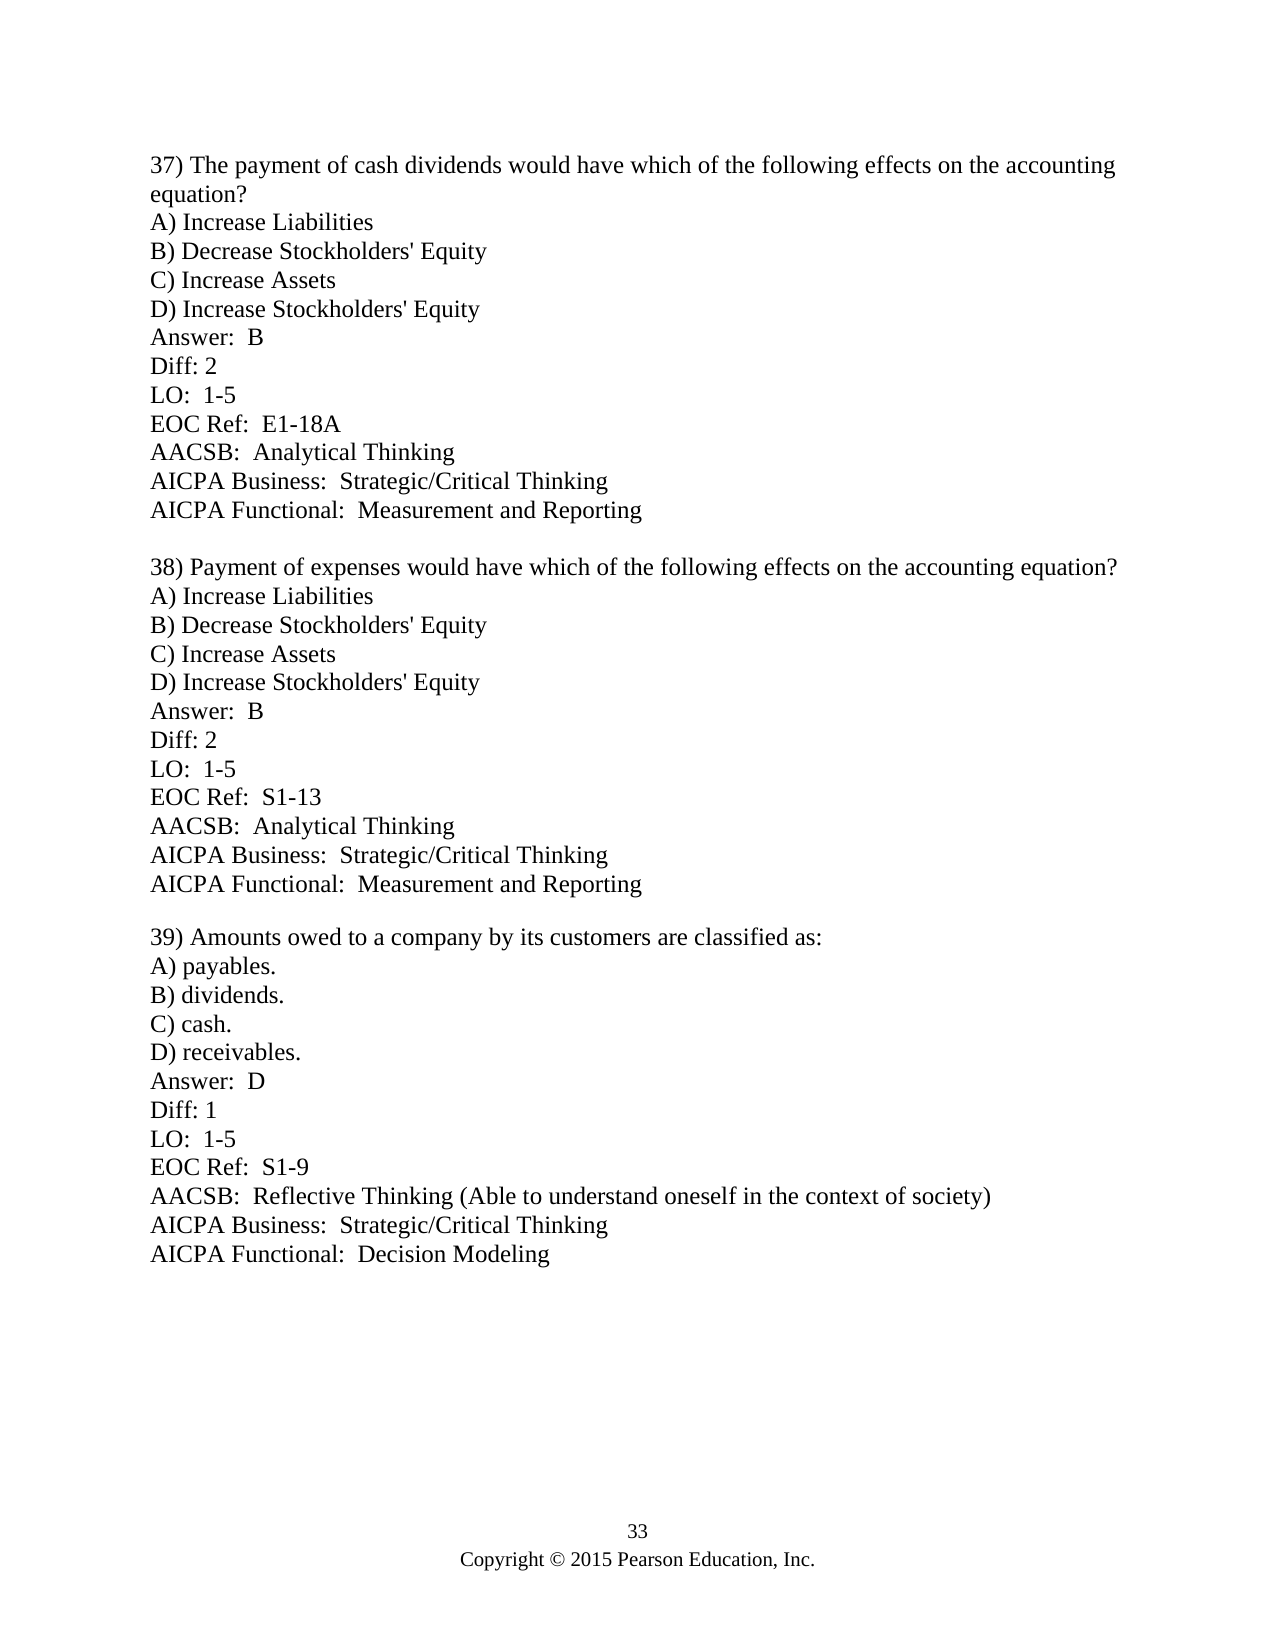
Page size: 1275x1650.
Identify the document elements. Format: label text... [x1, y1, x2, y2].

text Answer: B [150, 322, 1125, 351]
text LO: 1-5 [150, 1124, 1125, 1152]
text EOC Ref: S1-9 [150, 1152, 1125, 1181]
text AICPA Business: Strategic/Critical Thinking [150, 840, 1125, 869]
text C) Increase Assets [150, 265, 1125, 294]
text B) Decrease Stockholders' Equity [150, 236, 1125, 265]
text AACSB: Reflective Thinking (Able to understand oneself in the context of society) [150, 1181, 1125, 1210]
text 37) The payment of cash dividends would have which of the following effects on the accounting equation? [150, 150, 1125, 207]
text B) Decrease Stockholders' Equity [150, 610, 1125, 639]
text 38) Payment of expenses would have which of the following effects on the accounting equation? [150, 552, 1125, 581]
text D) Increase Stockholders' Equity [150, 294, 1125, 322]
text Diff: 1 [150, 1095, 1125, 1124]
text D) receivables. [150, 1037, 1125, 1066]
text A) Increase Liabilities [150, 581, 1125, 610]
text Answer: D [150, 1066, 1125, 1095]
text LO: 1-5 [150, 380, 1125, 409]
text AICPA Functional: Decision Modeling [150, 1239, 1125, 1267]
text Diff: 2 [150, 351, 1125, 380]
text AICPA Functional: Measurement and Reporting [150, 495, 1125, 524]
text AACSB: Analytical Thinking [150, 811, 1125, 840]
text AICPA Business: Strategic/Critical Thinking [150, 1210, 1125, 1239]
text AACSB: Analytical Thinking [150, 437, 1125, 466]
text AICPA Business: Strategic/Critical Thinking [150, 466, 1125, 495]
text 39) Amounts owed to a company by its customers are classified as: [150, 922, 1125, 951]
text LO: 1-5 [150, 754, 1125, 782]
text C) cash. [150, 1009, 1125, 1037]
text A) Increase Liabilities [150, 207, 1125, 236]
text EOC Ref: E1-18A [150, 409, 1125, 437]
text EOC Ref: S1-13 [150, 782, 1125, 811]
text A) payables. [150, 951, 1125, 980]
text AICPA Functional: Measurement and Reporting [150, 869, 1125, 897]
text D) Increase Stockholders' Equity [150, 667, 1125, 696]
text Diff: 2 [150, 725, 1125, 754]
text B) dividends. [150, 980, 1125, 1009]
text C) Increase Assets [150, 639, 1125, 667]
text Answer: B [150, 696, 1125, 725]
